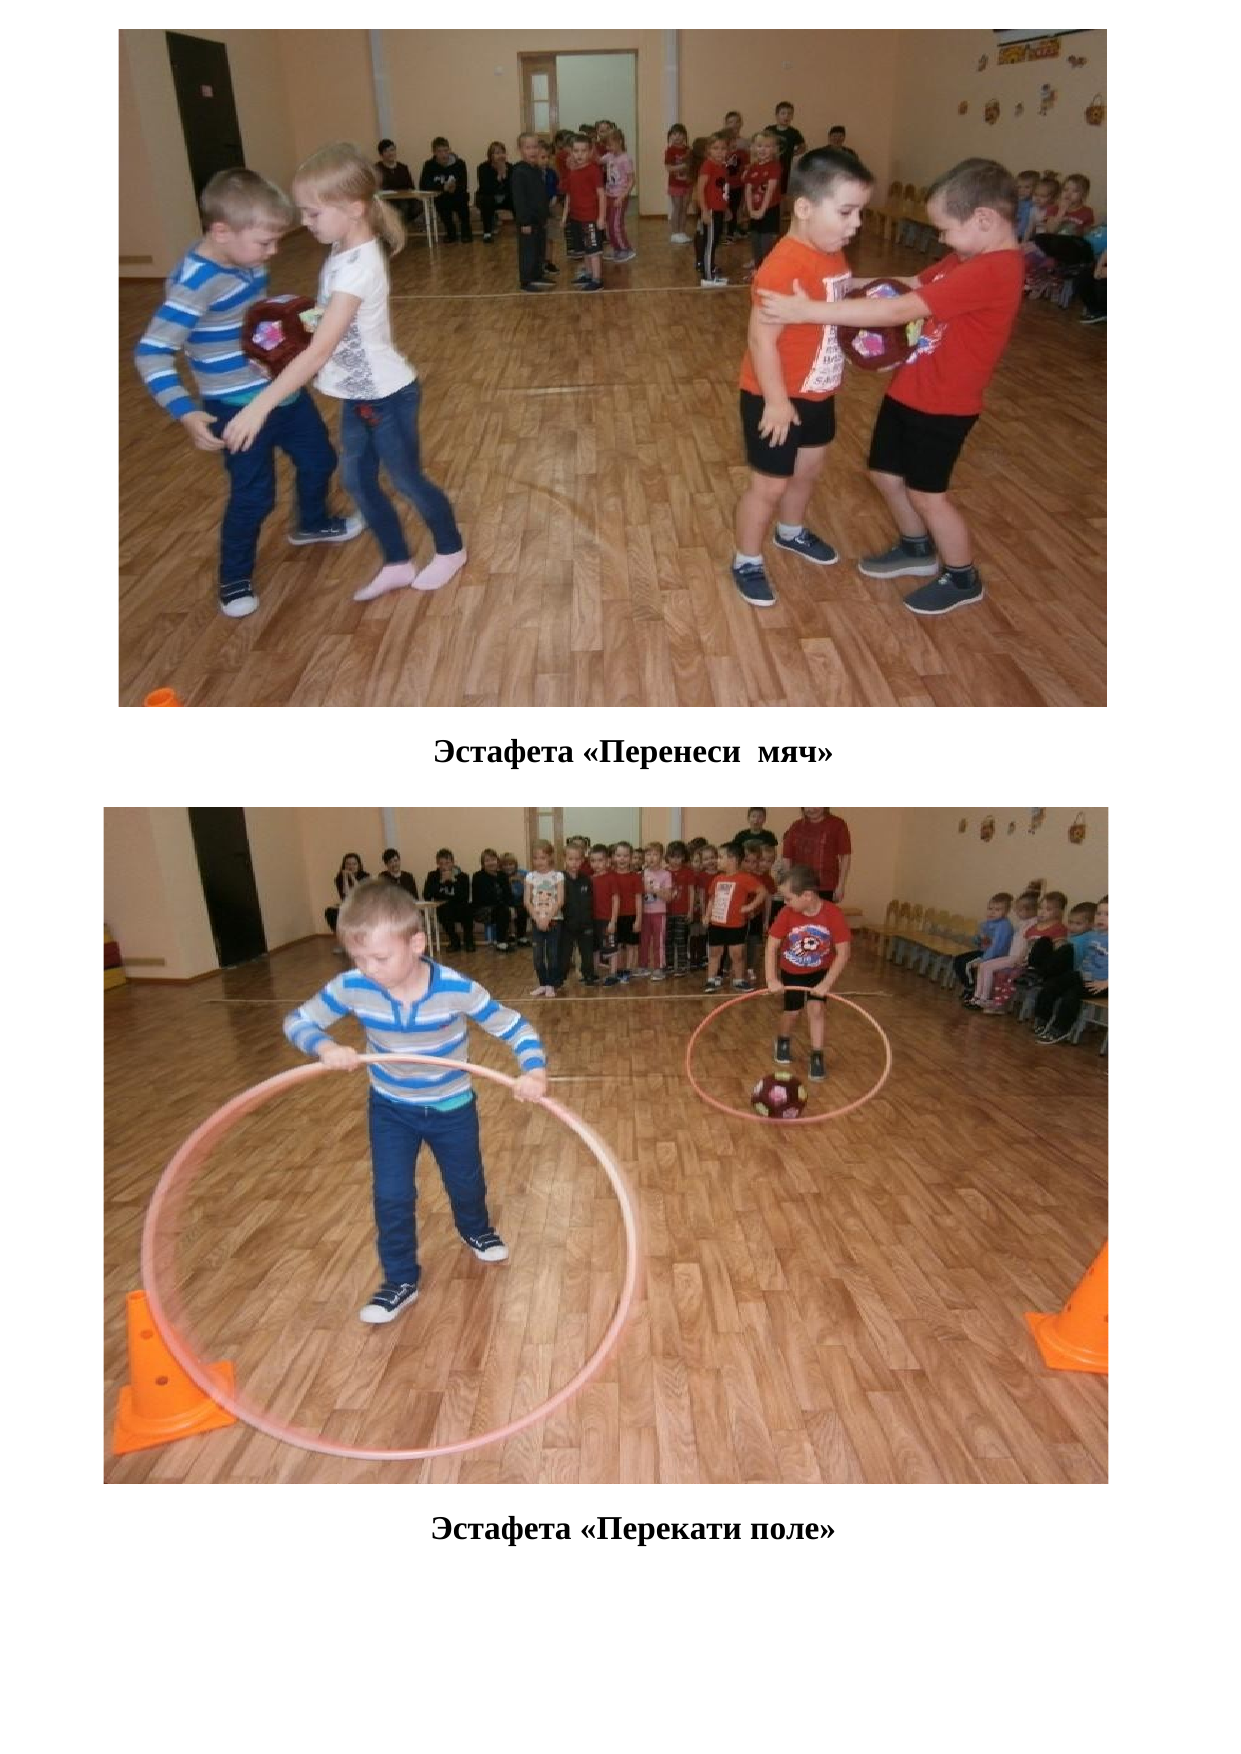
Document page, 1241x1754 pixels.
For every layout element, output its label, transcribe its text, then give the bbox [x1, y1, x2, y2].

picture [118, 29, 1107, 707]
picture [103, 807, 1109, 1484]
text Эстафета «Перенеси мяч» [103, 731, 1163, 769]
text Эстафета «Перекати поле» [103, 1509, 1163, 1547]
